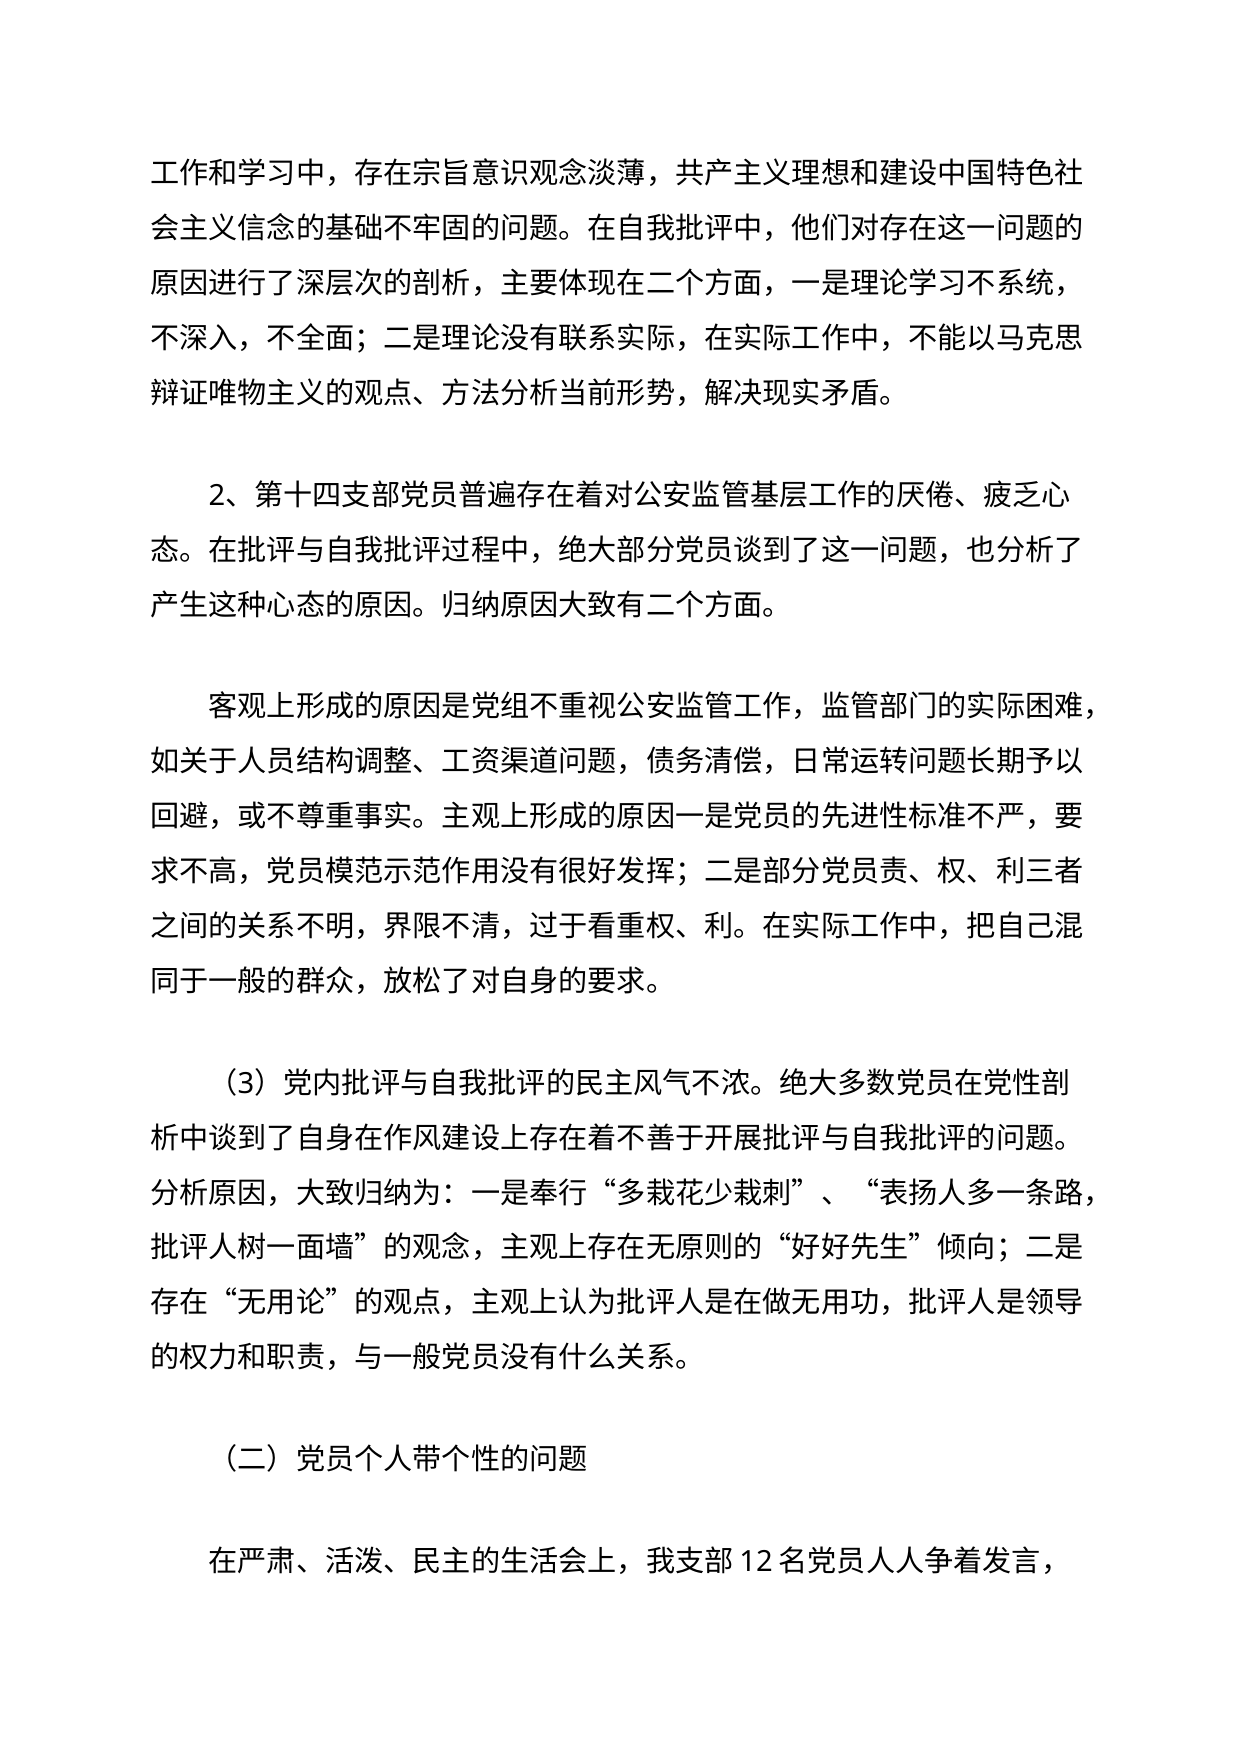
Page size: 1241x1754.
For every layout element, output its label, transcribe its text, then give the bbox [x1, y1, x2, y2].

text （二）党员个人带个性的问题 [150, 1436, 1090, 1478]
text 客观上形成的原因是党组不重视公安监管工作，监管部门的实际困难，如关于人员结构调整、工资渠道问题，债务清偿，日常运转问题长期予以回避，或不尊重事实。主观上形成的原因一是党员的先进性标准不严，要求不高，党员模范示范作用没有很好发挥；二是部分党员责、权、利三者之间的关系不明，界限不清，过于看重权、利。在实际工作中，把自己混同于一般的群众，放松了对自身的要求。 [150, 683, 1090, 1000]
text 2、第十四支部党员普遍存在着对公安监管基层工作的厌倦、疲乏心态。在批评与自我批评过程中，绝大部分党员谈到了这一问题，也分析了产生这种心态的原因。归纳原因大致有二个方面。 [150, 471, 1090, 623]
text （3）党内批评与自我批评的民主风气不浓。绝大多数党员在党性剖析中谈到了自身在作风建设上存在着不善于开展批评与自我批评的问题。分析原因，大致归纳为：一是奉行“多栽花少栽刺”、“表扬人多一条路，批评人树一面墙”的观念，主观上存在无原则的“好好先生”倾向；二是存在“无用论”的观点，主观上认为批评人是在做无用功，批评人是领导的权力和职责，与一般党员没有什么关系。 [150, 1059, 1090, 1376]
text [150, 150, 1090, 412]
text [150, 1537, 1090, 1580]
